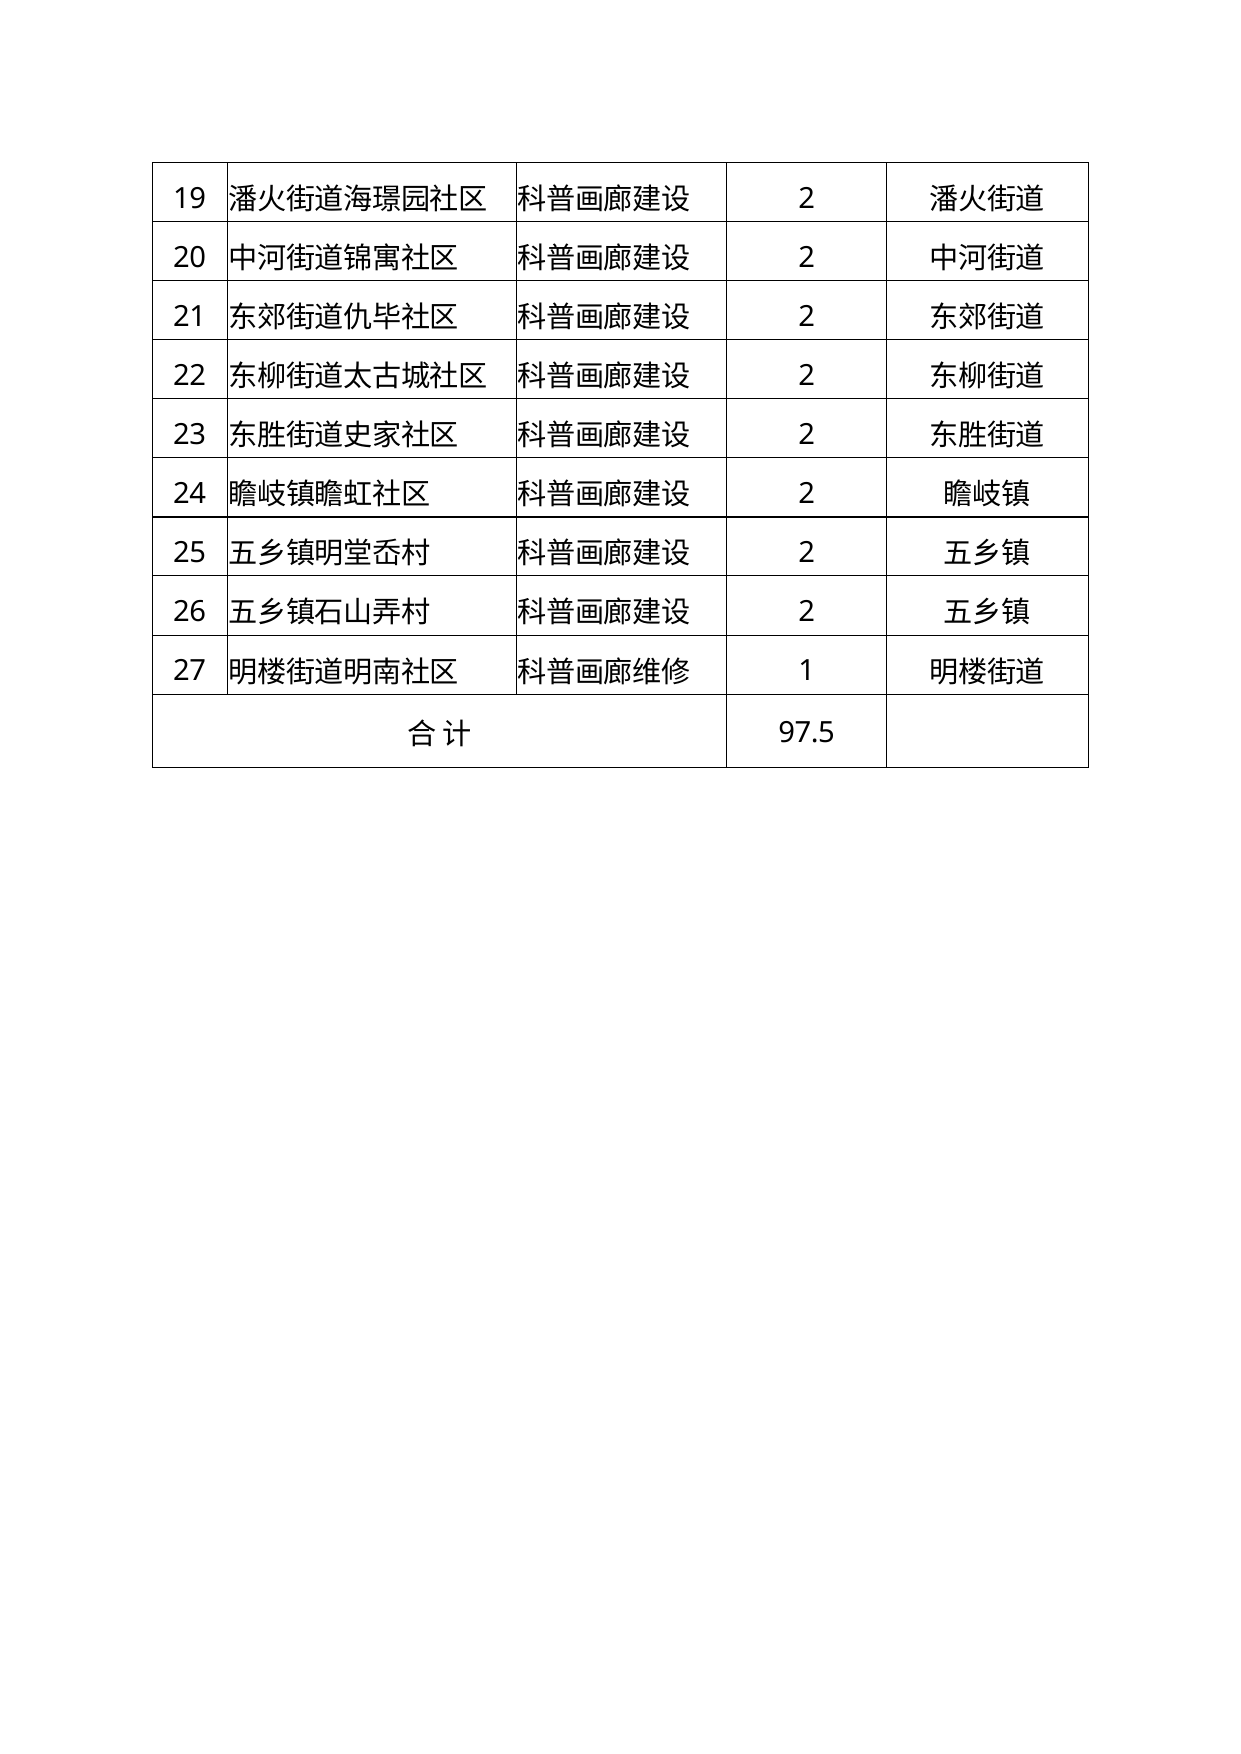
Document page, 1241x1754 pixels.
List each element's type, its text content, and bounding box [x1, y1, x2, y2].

table_cell 中河街道锦寓社区 [228, 222, 516, 280]
table_cell 五乡镇 [887, 518, 1088, 575]
table_cell [887, 695, 1088, 767]
table_cell 科普画廊建设 [517, 458, 726, 516]
table_cell 2 [727, 458, 886, 516]
table_cell 科普画廊建设 [517, 340, 726, 398]
table_cell 科普画廊建设 [517, 518, 726, 575]
table_cell 科普画廊建设 [517, 163, 726, 221]
table_cell 东胜街道史家社区 [228, 399, 516, 457]
table_cell 五乡镇明堂岙村 [228, 518, 516, 575]
table_cell 东郊街道 [887, 281, 1088, 339]
table_cell 科普画廊建设 [517, 281, 726, 339]
table_cell 东柳街道太古城社区 [228, 340, 516, 398]
table_cell 潘火街道 [887, 163, 1088, 221]
table_cell 2 [727, 222, 886, 280]
table_cell 东柳街道 [887, 340, 1088, 398]
table_cell 2 [727, 281, 886, 339]
table_cell 24 [153, 458, 227, 516]
table_cell 五乡镇 [887, 576, 1088, 634]
table_cell 22 [153, 340, 227, 398]
table_cell 26 [153, 576, 227, 634]
table_cell 明楼街道 [887, 636, 1088, 693]
table_cell 97.5 [727, 695, 886, 767]
table_cell 科普画廊建设 [517, 222, 726, 280]
table_cell 东郊街道仇毕社区 [228, 281, 516, 339]
table_cell 2 [727, 340, 886, 398]
table_cell 21 [153, 281, 227, 339]
table_cell 瞻岐镇 [887, 458, 1088, 516]
table_cell 2 [727, 576, 886, 634]
table_cell 潘火街道海璟园社区 [228, 163, 516, 221]
table_cell 2 [727, 163, 886, 221]
table_cell 2 [727, 399, 886, 457]
table_cell 27 [153, 636, 227, 693]
table_cell 五乡镇石山弄村 [228, 576, 516, 634]
table_cell 瞻岐镇瞻虹社区 [228, 458, 516, 516]
table_cell 25 [153, 518, 227, 575]
table_cell 合 计 [153, 695, 726, 767]
table_cell 2 [727, 518, 886, 575]
table_cell 东胜街道 [887, 399, 1088, 457]
table_cell 1 [727, 636, 886, 693]
table_cell 中河街道 [887, 222, 1088, 280]
table_cell 科普画廊维修 [517, 636, 726, 693]
table_cell 科普画廊建设 [517, 399, 726, 457]
table_cell 科普画廊建设 [517, 576, 726, 634]
table_cell 20 [153, 222, 227, 280]
table_cell 23 [153, 399, 227, 457]
table_cell 明楼街道明南社区 [228, 636, 516, 693]
table_cell 19 [153, 163, 227, 221]
